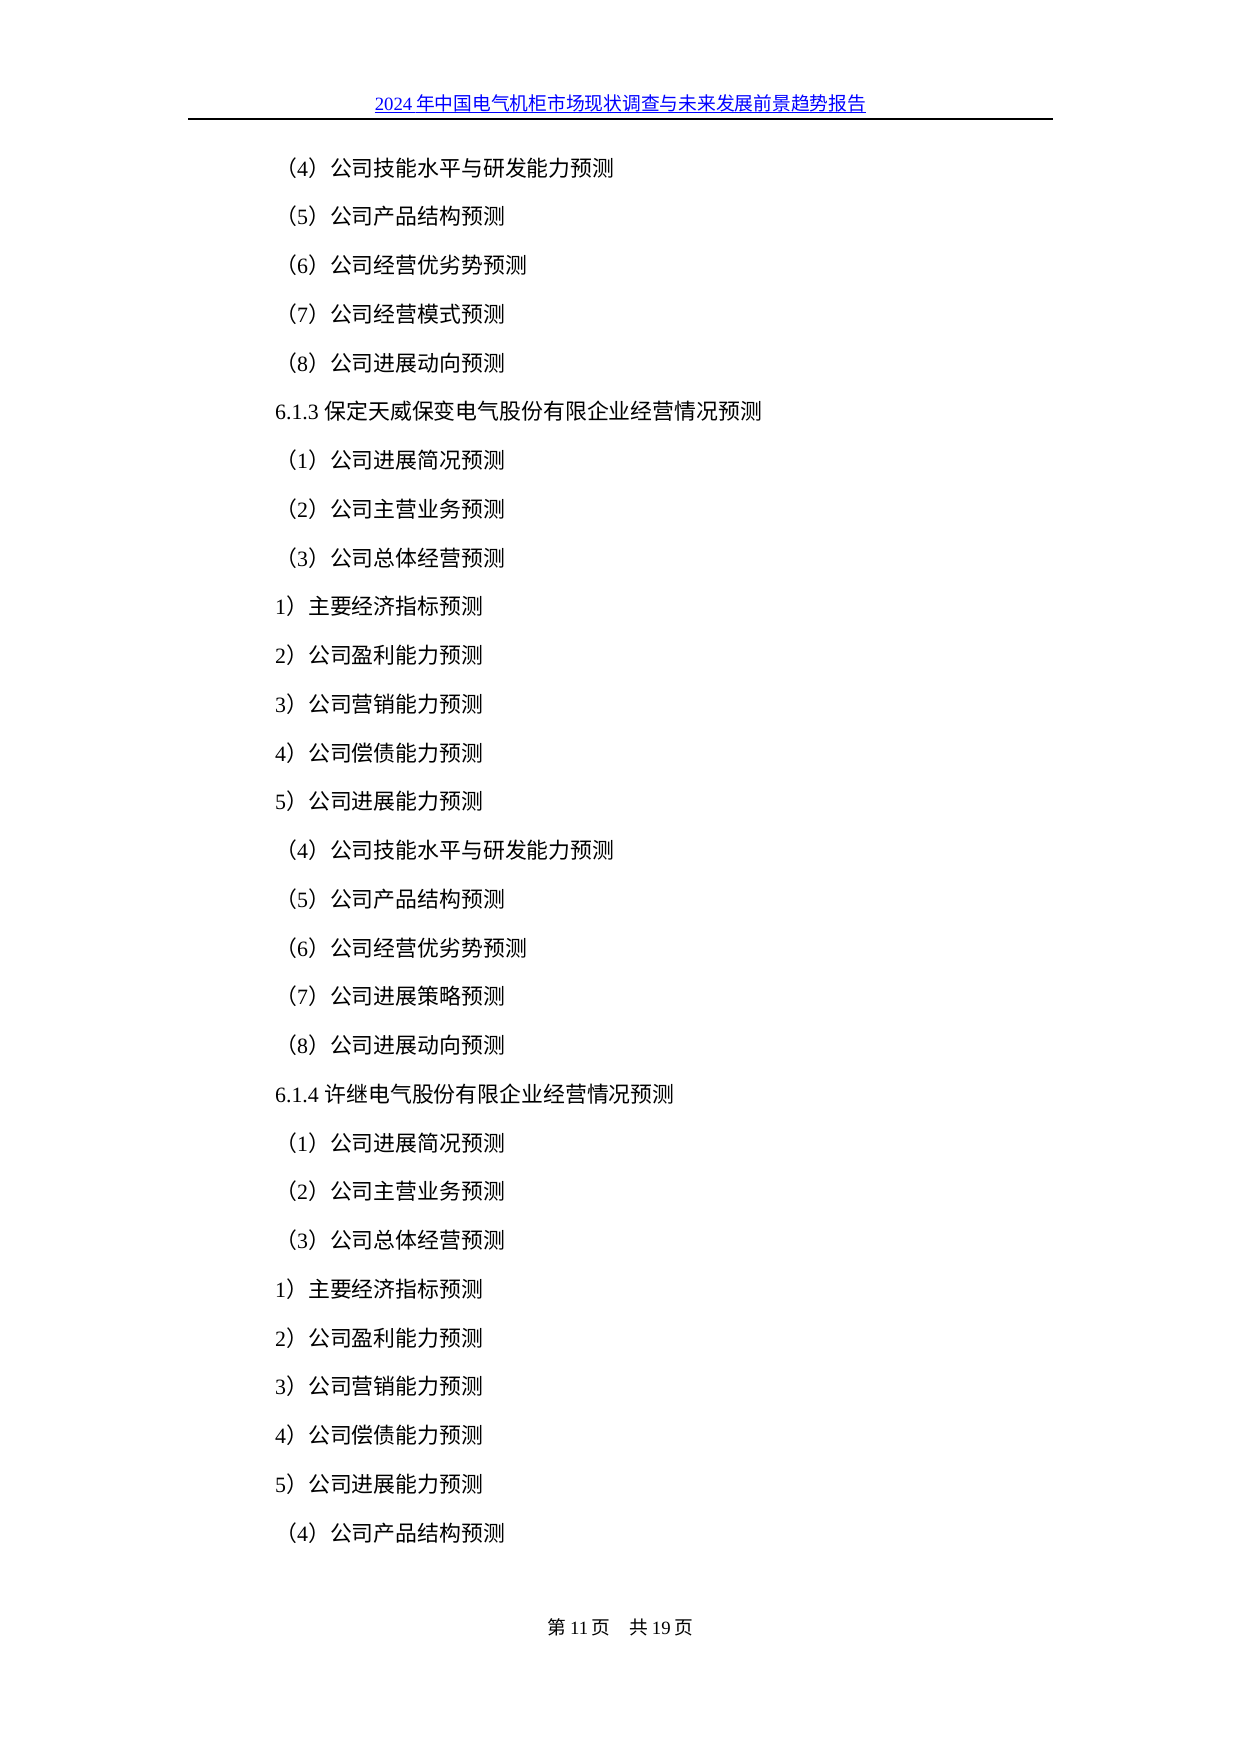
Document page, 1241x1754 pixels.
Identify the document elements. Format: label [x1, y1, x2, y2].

text [187, 150, 1053, 1548]
